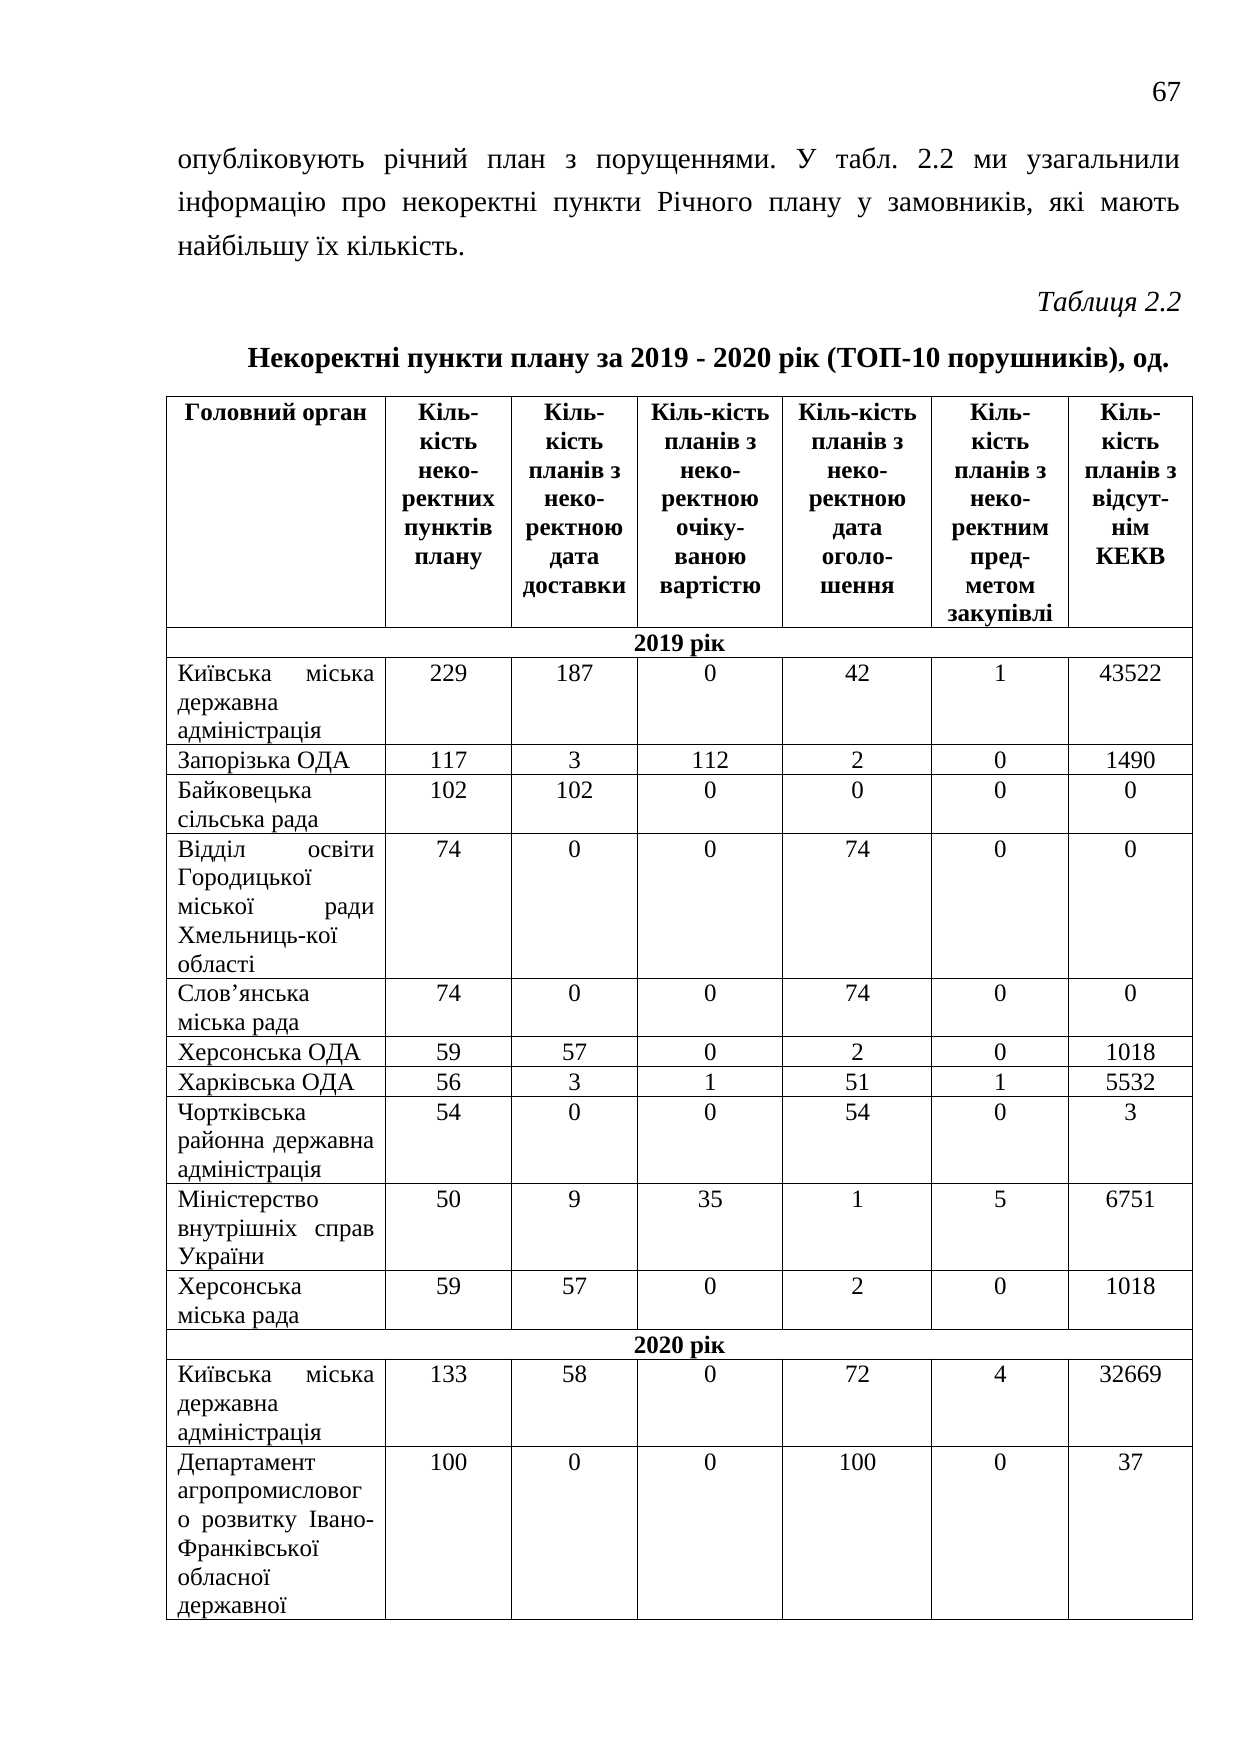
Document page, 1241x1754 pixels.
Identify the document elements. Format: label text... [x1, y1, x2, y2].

table_cell 2 [783, 745, 931, 774]
table_cell 3 [512, 745, 637, 774]
table_cell 51 [783, 1067, 931, 1096]
table_cell 229 [386, 658, 511, 744]
table_cell 43522 [1069, 658, 1192, 744]
table_cell 0 [1069, 979, 1192, 1036]
table_cell 0 [932, 745, 1068, 774]
table_cell Чортківська районна державна адміністрація [167, 1097, 385, 1183]
table_cell 54 [783, 1097, 931, 1183]
table_cell 102 [512, 775, 637, 833]
table_header Кіль-кість планів з неко-ректною дата доставки [512, 397, 637, 627]
table_cell 1 [783, 1184, 931, 1270]
table_cell 0 [512, 1097, 637, 1183]
table_cell Слов’янська міська рада [167, 979, 385, 1036]
table_cell 2020 рік [167, 1330, 1192, 1358]
table_cell 133 [386, 1360, 511, 1446]
table_cell Київська міська державна адміністрація [167, 1360, 385, 1446]
table_cell 5532 [1069, 1067, 1192, 1096]
table_cell 0 [638, 1271, 782, 1329]
table_cell 74 [783, 834, 931, 977]
table_cell 1 [638, 1067, 782, 1096]
table_cell 42 [783, 658, 931, 744]
table_cell 56 [386, 1067, 511, 1096]
table_cell 74 [783, 979, 931, 1036]
table_cell 0 [512, 834, 637, 977]
table_cell 0 [638, 775, 782, 833]
table_cell 58 [512, 1360, 637, 1446]
table_cell 0 [638, 658, 782, 744]
table_cell 57 [512, 1037, 637, 1066]
table_cell 0 [1069, 775, 1192, 833]
table_cell 1490 [1069, 745, 1192, 774]
table_cell 0 [638, 1037, 782, 1066]
table_header Головний орган [167, 397, 385, 627]
table_cell 0 [638, 1360, 782, 1446]
table_cell 57 [512, 1271, 637, 1329]
table_cell 72 [783, 1360, 931, 1446]
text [177, 141, 1181, 262]
table_cell 117 [386, 745, 511, 774]
table_cell 59 [386, 1271, 511, 1329]
table_cell 187 [512, 658, 637, 744]
table_cell 0 [932, 979, 1068, 1036]
table_cell 35 [638, 1184, 782, 1270]
table_cell 50 [386, 1184, 511, 1270]
table_cell 0 [932, 1037, 1068, 1066]
table_cell 0 [783, 775, 931, 833]
table_cell 5 [932, 1184, 1068, 1270]
table_cell 6751 [1069, 1184, 1192, 1270]
table_cell 3 [1069, 1097, 1192, 1183]
table_cell 0 [932, 775, 1068, 833]
table_cell 9 [512, 1184, 637, 1270]
table_cell Байковецька сільська рада [167, 775, 385, 833]
table_cell 0 [932, 1447, 1068, 1619]
table_cell 74 [386, 834, 511, 977]
table_cell 0 [638, 834, 782, 977]
table_cell 102 [386, 775, 511, 833]
table_cell 0 [638, 1447, 782, 1619]
table_cell 112 [638, 745, 782, 774]
table_header Кіль-кість планів з неко-ректним пред-метом закупівлі [932, 397, 1068, 627]
table_cell 3 [512, 1067, 637, 1096]
table_cell 2019 рік [167, 628, 1192, 657]
table_cell 2 [783, 1037, 931, 1066]
table_header Кіль-кість планів з неко-ректною дата оголо-шення [783, 397, 931, 627]
table_cell Харківська ОДА [167, 1067, 385, 1096]
table_cell 0 [932, 1271, 1068, 1329]
table_cell 54 [386, 1097, 511, 1183]
table_cell 0 [638, 1097, 782, 1183]
table_cell 0 [512, 1447, 637, 1619]
table_cell 4 [932, 1360, 1068, 1446]
table_cell Міністерство внутрішніх справ України [167, 1184, 385, 1270]
table_cell 100 [386, 1447, 511, 1619]
table_cell 0 [1069, 834, 1192, 977]
table_header Кіль-кість планів з відсут-нім КЕКВ [1069, 397, 1192, 627]
table_cell 37 [1069, 1447, 1192, 1619]
table_header Кіль-кість планів з неко-ректною очіку-ваною вартістю [638, 397, 782, 627]
text Таблиця 2.2 [177, 284, 1181, 318]
table_cell Херсонська міська рада [167, 1271, 385, 1329]
table_cell 74 [386, 979, 511, 1036]
text Некоректні пункти плану за 2019 - 2020 рік (ТОП-10 порушників), од. [177, 340, 1181, 374]
table_cell Херсонська ОДА [167, 1037, 385, 1066]
table_cell 1018 [1069, 1271, 1192, 1329]
table_cell 2 [783, 1271, 931, 1329]
table_cell 0 [932, 1097, 1068, 1183]
table_cell 32669 [1069, 1360, 1192, 1446]
table_cell Відділ освіти Городицької міської ради Хмельниць-кої області [167, 834, 385, 977]
table_cell 1 [932, 1067, 1068, 1096]
table_cell Київська міська державна адміністрація [167, 658, 385, 744]
table_cell 59 [386, 1037, 511, 1066]
table_cell 0 [932, 834, 1068, 977]
table_cell 1 [932, 658, 1068, 744]
table_cell 1018 [1069, 1037, 1192, 1066]
table_cell 0 [512, 979, 637, 1036]
table_header Кіль-кість неко-ректних пунктів плану [386, 397, 511, 627]
table_cell 0 [638, 979, 782, 1036]
table_cell Запорізька ОДА [167, 745, 385, 774]
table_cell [167, 1447, 385, 1619]
table_cell 100 [783, 1447, 931, 1619]
